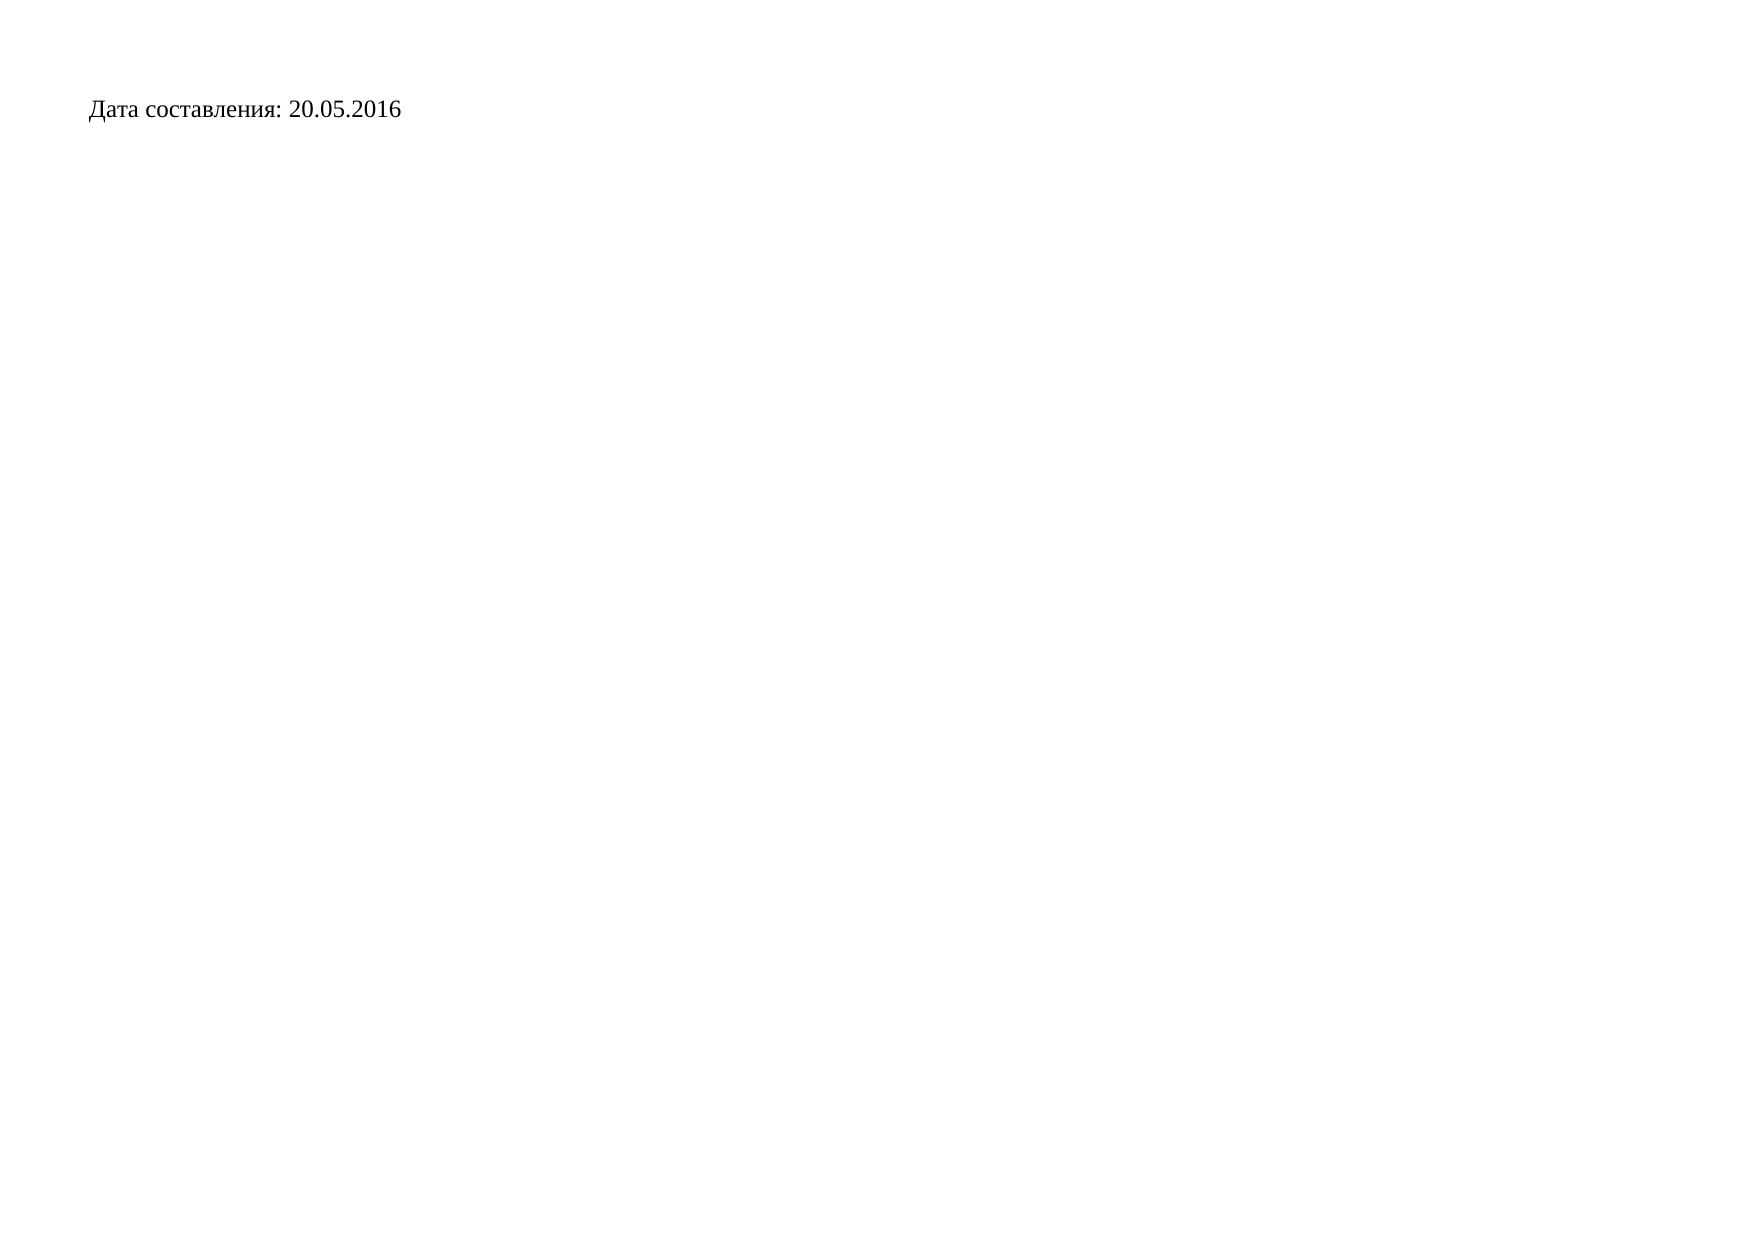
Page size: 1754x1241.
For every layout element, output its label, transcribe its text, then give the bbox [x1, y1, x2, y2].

text Дата составления: 20.05.2016 [89, 94, 1665, 122]
